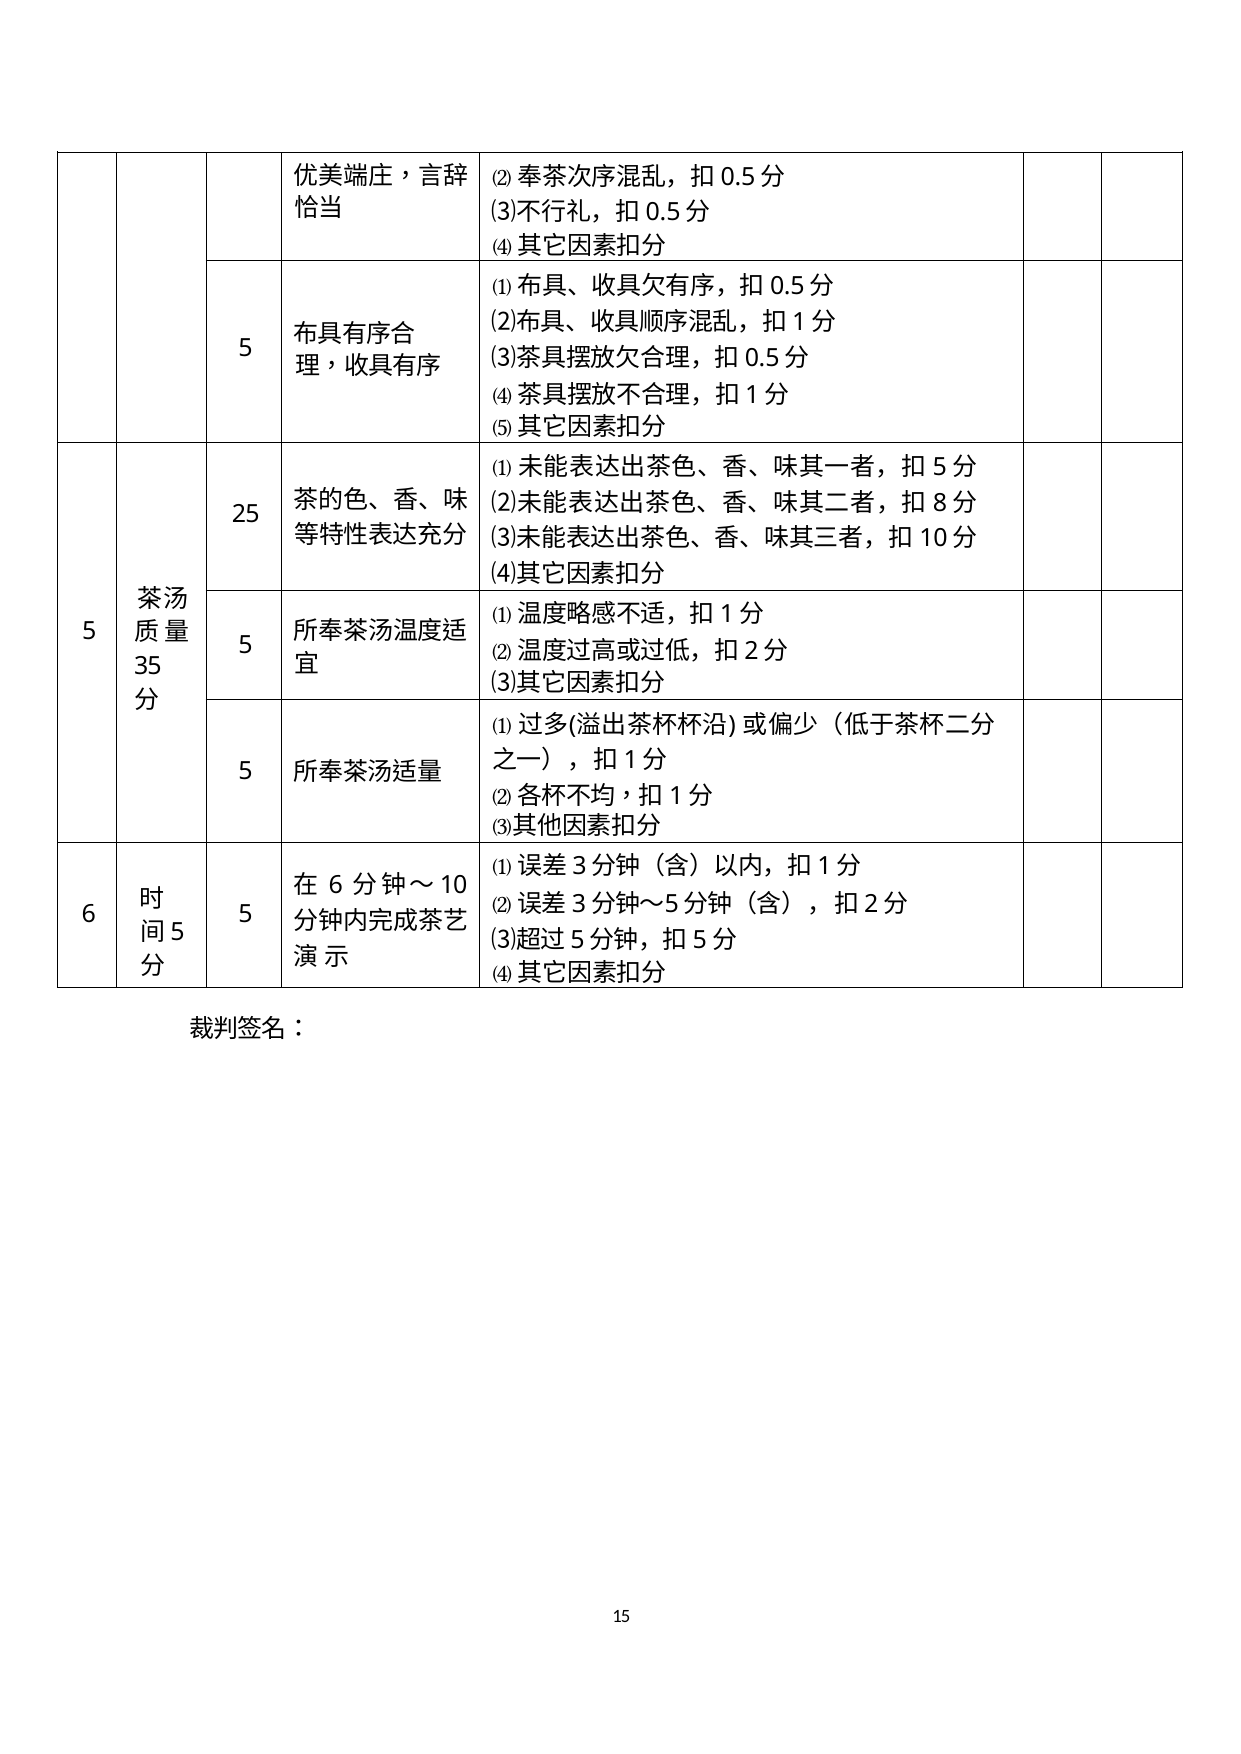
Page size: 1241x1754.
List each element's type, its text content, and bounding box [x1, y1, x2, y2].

table_cell [1102, 591, 1182, 699]
table_cell 在6分钟～10分钟内完成茶艺演 示 [282, 843, 479, 987]
table_cell [1102, 443, 1182, 590]
table_cell 6 [58, 843, 116, 987]
table_cell [1102, 700, 1182, 842]
table_cell 25 [207, 443, 281, 590]
table_cell 所奉茶汤适量 [282, 700, 479, 842]
table_header ⑵奉茶次序混乱，扣0.5分⑶不行礼，扣0.5分 ⑷其它因素扣分 [480, 153, 1023, 260]
table_cell [1102, 261, 1182, 441]
table_cell 5 [207, 261, 281, 441]
table_cell [1024, 843, 1101, 987]
table_cell ⑴温度略感不适，扣1分 ⑵温度过高或过低，扣2分⑶其它因素扣分 [480, 591, 1023, 699]
table_cell 5 [58, 443, 116, 842]
table_header [1024, 153, 1101, 260]
table_cell 布具有序合理，收具有序 [282, 261, 479, 441]
table_cell [1102, 843, 1182, 987]
table_cell [1024, 443, 1101, 590]
table_cell ⑴布具、收具欠有序，扣0.5分⑵布具、收具顺序混乱，扣1分⑶茶具摆放欠合理，扣0.5分 ⑷茶具摆放不合理，扣1分 ⑸其它因素扣分 [480, 261, 1023, 441]
table_header [1102, 153, 1182, 260]
table_header 优美端庄，言辞恰当 [282, 153, 479, 260]
table_cell 5 [207, 591, 281, 699]
table_cell ⑴误差3分钟（含）以内，扣1分 ⑵误差3分钟～5分钟（含），扣2分⑶超过5分钟，扣5分 ⑷其它因素扣分 [480, 843, 1023, 987]
table_header [117, 153, 206, 441]
table_header [58, 153, 116, 441]
table_cell 所奉茶汤温度适宜 [282, 591, 479, 699]
table_cell 5 [207, 700, 281, 842]
table_cell 茶汤质量35分 [117, 443, 206, 842]
table_cell 5 [207, 843, 281, 987]
table_cell 茶的色、香、味等特性表达充分 [282, 443, 479, 590]
table_cell [1024, 261, 1101, 441]
table_cell ⑴未能表达出茶色、香、味其一者，扣5分⑵未能表达出茶色、香、味其二者，扣8分⑶未能表达出茶色、香、味其三者，扣10分⑷其它因素扣分 [480, 443, 1023, 590]
text 裁判签名： [189, 1013, 1183, 1044]
table_header [207, 153, 281, 260]
table_cell [1024, 700, 1101, 842]
table_cell [1024, 591, 1101, 699]
table_cell ⑴过多(溢出茶杯杯沿) 或偏少（低于茶杯二分之一），扣1分 ⑵各杯不均，扣1分⑶其他因素扣分 [480, 700, 1023, 842]
table_cell 时间5分 [117, 843, 206, 987]
